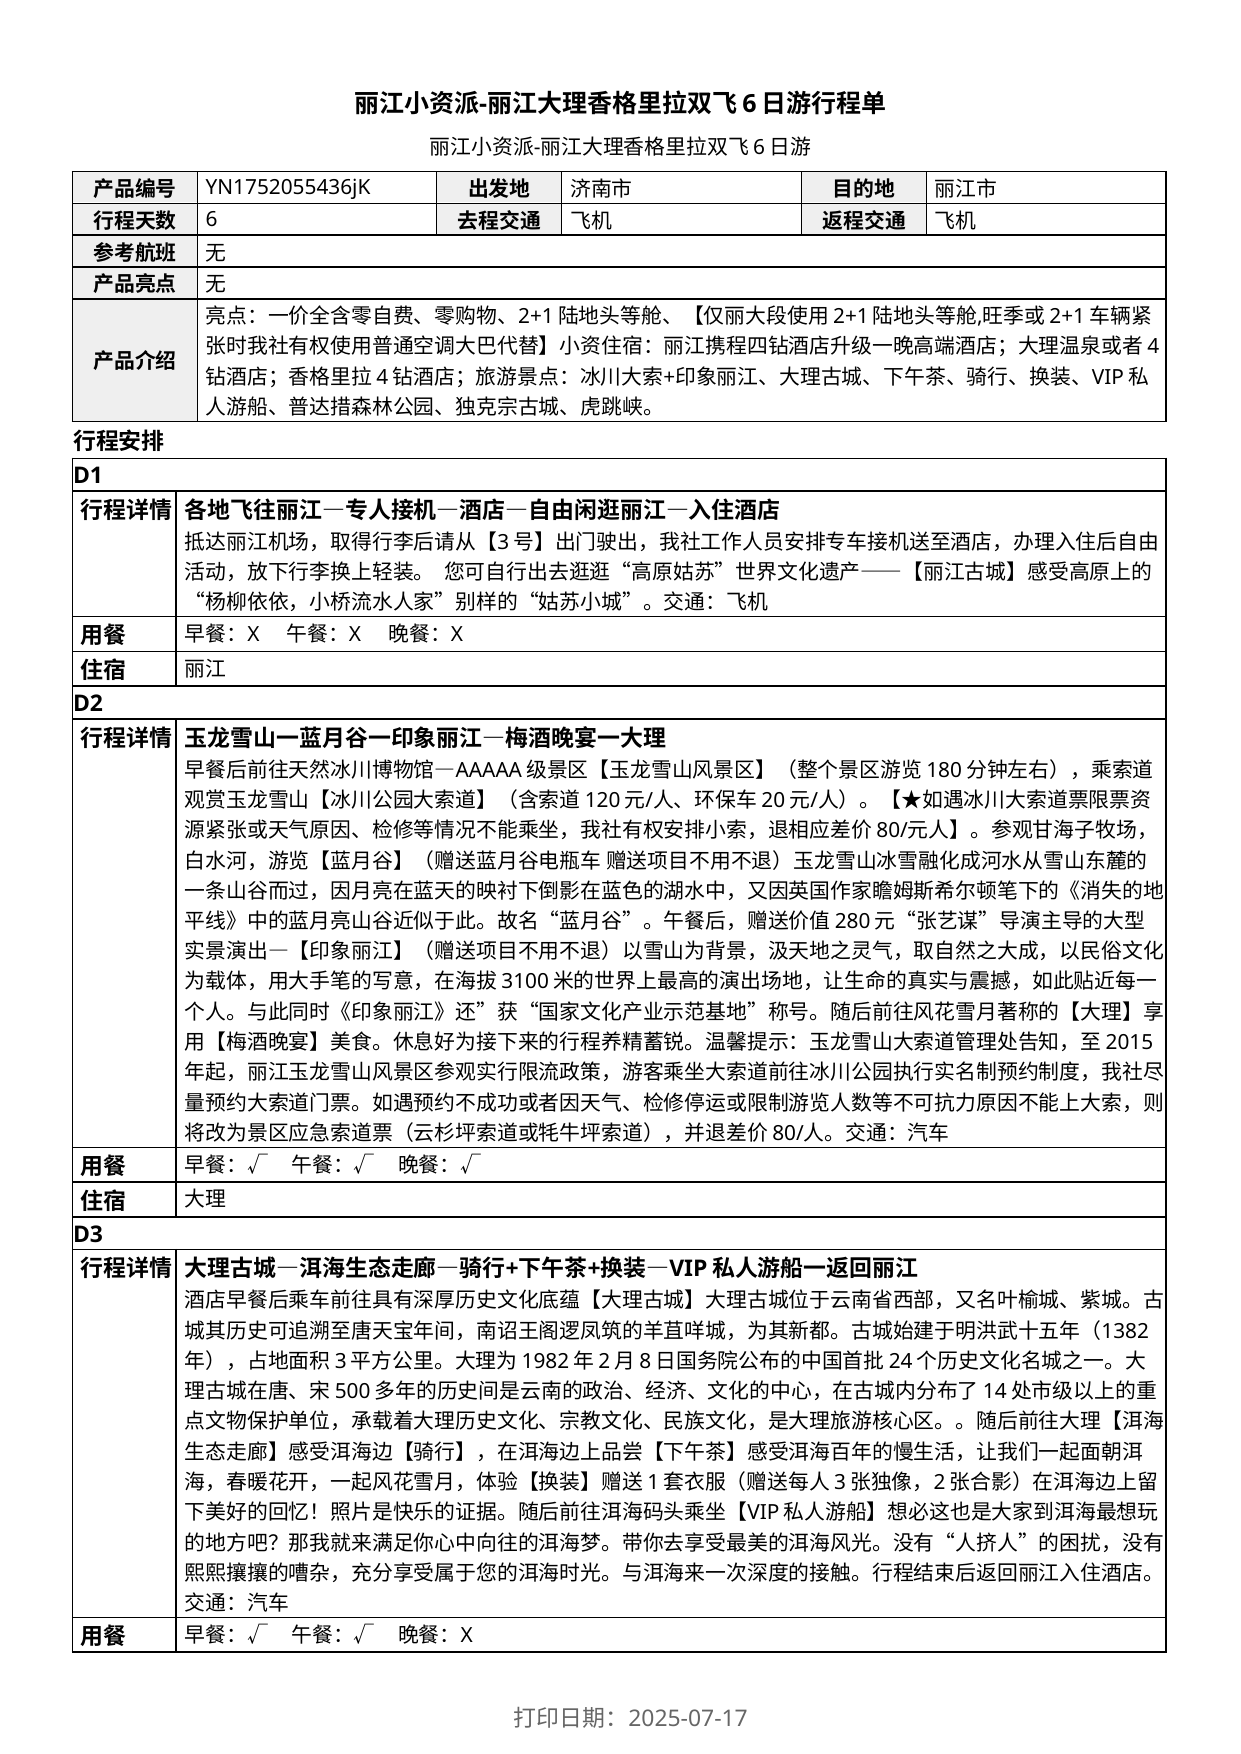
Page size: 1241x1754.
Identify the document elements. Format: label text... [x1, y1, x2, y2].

table_cell 早餐：√ 午餐：√ 晚餐：X [177, 1618, 1165, 1651]
table_header D1 [73, 459, 1165, 490]
table_cell 行程详情 [73, 1250, 175, 1616]
table_cell 早餐：√ 午餐：√ 晚餐：√ [177, 1148, 1165, 1181]
table_cell 无 [198, 268, 1165, 298]
table_cell 飞机 [562, 204, 801, 234]
table_cell 住宿 [73, 652, 175, 685]
table_header 目的地 [802, 172, 926, 202]
table_cell 无 [198, 236, 1165, 266]
table_cell 去程交通 [437, 204, 561, 234]
table_cell D3 [73, 1218, 1165, 1249]
table_cell 亮点：一价全含零自费、零购物、2+1陆地头等舱、【仅丽大段使用2+1陆地头等舱,旺季或2+1车辆紧张时我社有权使用普通空调大巴代替】 [198, 300, 1165, 421]
text 丽江小资派-丽江大理香格里拉双飞6日游行程单 [73, 83, 1167, 119]
table_cell 产品介绍 [73, 300, 197, 421]
table_cell 产品亮点 [73, 268, 197, 298]
table_cell 行程天数 [73, 204, 197, 234]
table_cell 早餐：X 午餐：X 晚餐：X [177, 617, 1165, 651]
table_cell 玉龙雪山一蓝月谷一印象丽江—梅酒晚宴一大理 早餐后前往天然冰川博物馆—AAAAA级景区【玉龙雪山风景区】（整个景区游览180分钟左右），乘索道观赏玉龙雪山【冰川公园大索道】（含索道120元/人、环保车20元/人）。【★如遇冰川大索道票限票资源紧张或天气原因、检修等情况不能乘坐，我社有权安排小索，退相应差价80/元人】。参观甘海子牧场，白水河，游览【蓝月谷】（赠送蓝月谷电瓶车 赠送项目不用不退）玉龙雪山冰雪融化成河水从雪山东麓的一条山谷而过，因月亮在蓝天的映衬下倒影在蓝色的湖水中，又因英国作家瞻姆斯希尔顿笔下的《消失的地平线》中的蓝月亮山谷近似于此。故名“蓝月谷”。午餐后，赠送价值280元“张艺谋”导演主导的大型实景演出—【印象丽江】（赠送项目不用不退）以雪山为背景，汲天地之灵气，取自然之大成，以民俗文化为载体，用大手笔的写意，在海拔3100米的世界上最高的演出场地，让生命的真实与震撼，如此贴近每一个人。与此同时《印象丽江》还”获“国家文化产业示范基地”称号。随后前往风花雪月著称的【大理】享用【梅酒晚宴】美食。休息好为接下来的行程养精蓄锐。 [177, 720, 1165, 1146]
text 行程安排 [73, 423, 1167, 456]
table_cell 用餐 [73, 1148, 175, 1181]
table_cell 行程详情 [73, 492, 175, 616]
text 丽江小资派-丽江大理香格里拉双飞6日游 [73, 130, 1167, 160]
table_cell 参考航班 [73, 236, 197, 266]
table_cell 用餐 [73, 617, 175, 651]
table_cell 飞机 [927, 204, 1165, 234]
table_cell 丽江 [177, 652, 1165, 685]
table_header YN1752055436jK [198, 172, 436, 202]
table_cell 行程详情 [73, 720, 175, 1146]
table_header 产品编号 [73, 172, 197, 202]
table_cell D2 [73, 687, 1165, 718]
table_header 出发地 [437, 172, 561, 202]
table_cell 各地飞往丽江—专人接机—酒店—自由闲逛丽江—入住酒店 抵达丽江机场，取得行李后请从【3号】出门驶出，我社工作人员安排专车接机送至酒店，办理入住后自由活动，放下行李换上轻装。 [177, 492, 1165, 616]
table_header 济南市 [562, 172, 801, 202]
table_cell 用餐 [73, 1618, 175, 1651]
table_header 丽江市 [927, 172, 1165, 202]
table_cell 返程交通 [802, 204, 926, 234]
table_cell 大理 [177, 1183, 1165, 1216]
table_cell 6 [198, 204, 436, 234]
table_cell 大理古城—洱海生态走廊—骑行+下午茶+换装—VIP私人游船一返回丽江 酒店早餐后乘车前往具有深厚历史文化底蕴【大理古城】大理古城位于云南省西部，又名叶榆城、紫城。古城其历史可追溯至唐天宝年间，南诏王阁逻凤筑的羊苴咩城，为其新都。古城始建于明洪武十五年（1382年），占地面积3平方公里。大理为1982年2月8日国务院公布的中国首批24个历史文化名城之一。大理古城在唐、宋500多年的历史间是云南的政治、经济、文化的中心，在古城内分布了14处市级以上的重点文物保护单位，承载着大理历史文化、宗教文化、民族文化，是大理旅游核心区。。随后前往大理【洱海生态走廊】感受洱海边【骑行】，在洱海边上品尝【下午茶】感受洱海百年的慢生活，让我们一起面朝洱海，春暖花开，一起风花雪月，体验【换装】赠送1套衣服（赠送每人3张独像，2张合影）在洱海边上留下美好的回忆！照片是快乐的证据。随后前往洱海码头乘坐【VIP私人游船】想必这也是大家到洱海最想玩的地方吧？那我就来满足你心中向往的洱海梦。带你去享受最美的洱海风光。没有“人挤人”的困扰，没有熙熙攘攘的嘈杂，充分享受属于您的洱海时光。与洱海来一次深度的接触。行程结束后返回丽江入住酒店。 [177, 1250, 1165, 1616]
table_cell 住宿 [73, 1183, 175, 1216]
